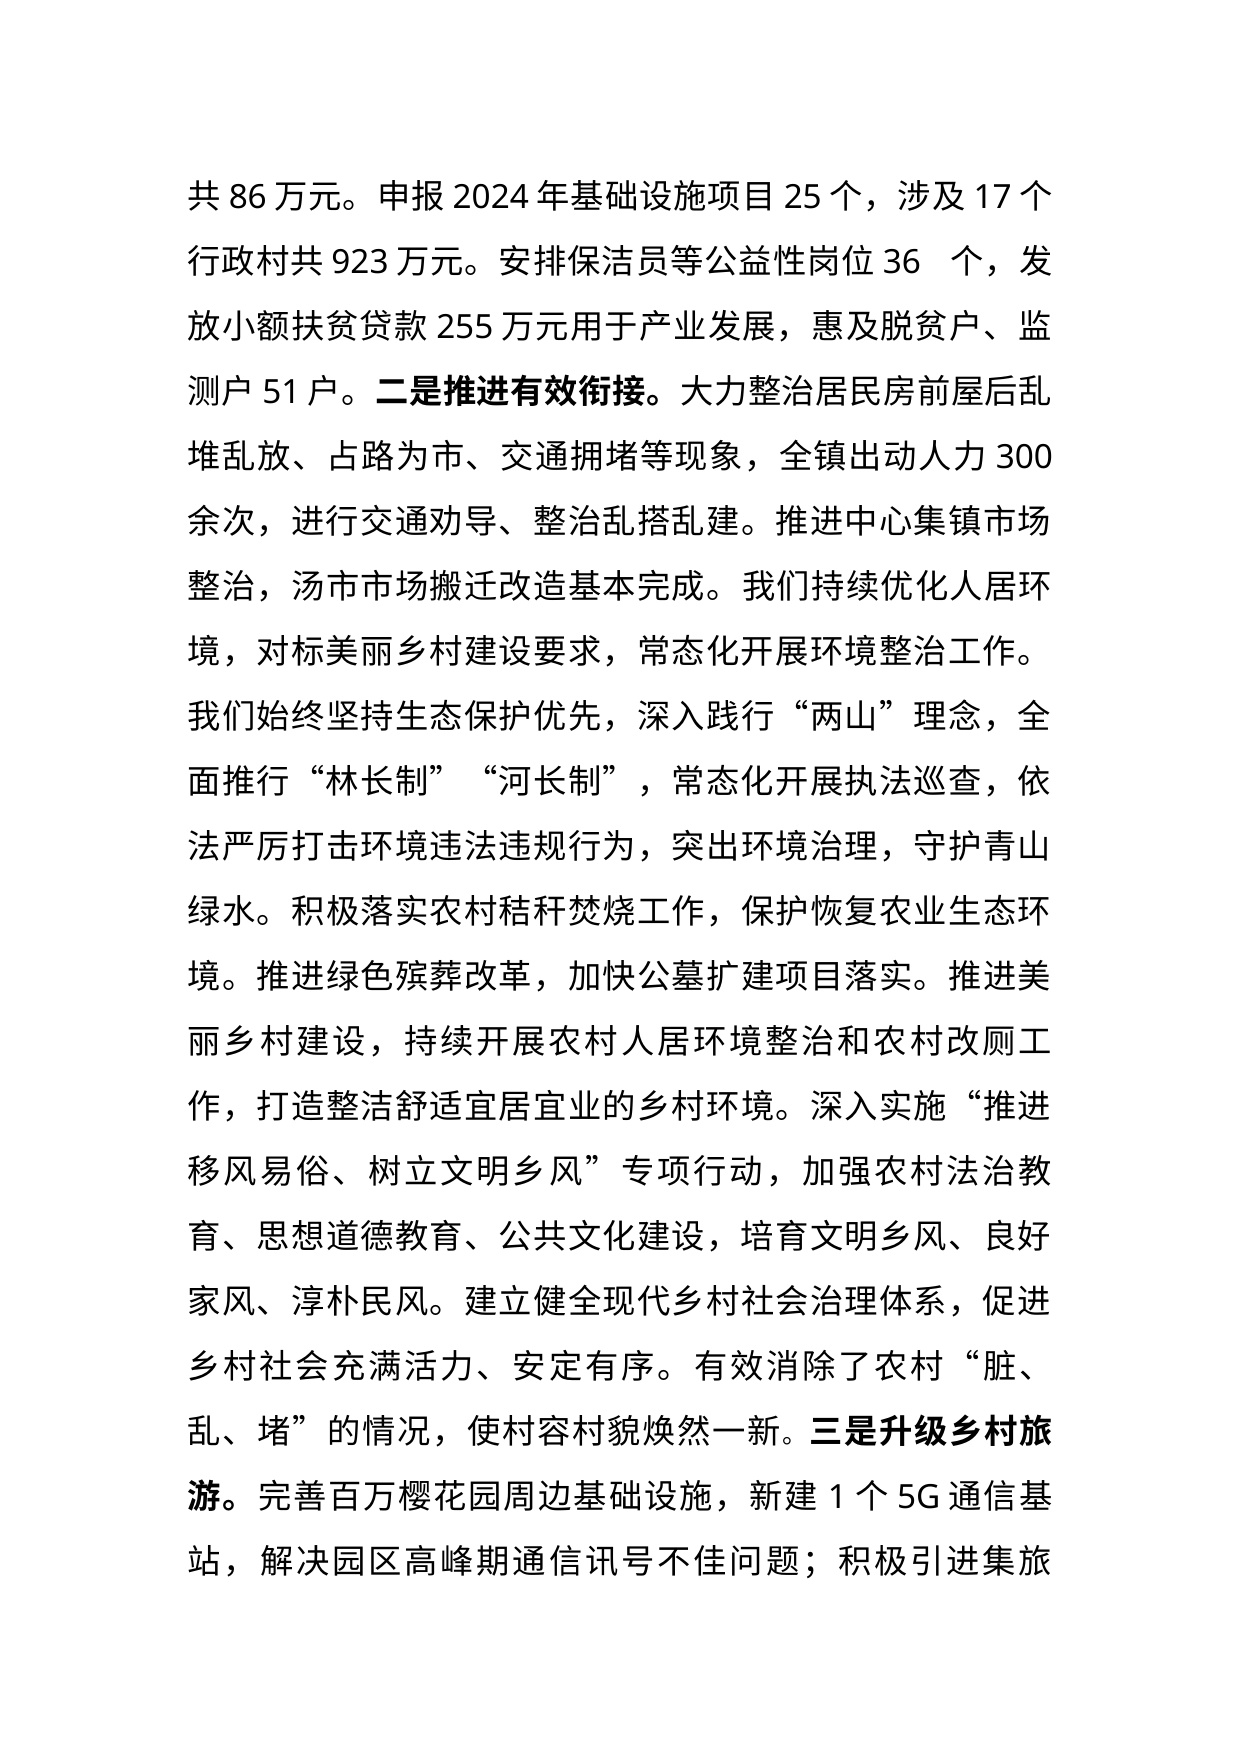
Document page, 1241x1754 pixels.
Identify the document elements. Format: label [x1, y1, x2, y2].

text [187, 162, 1053, 1592]
